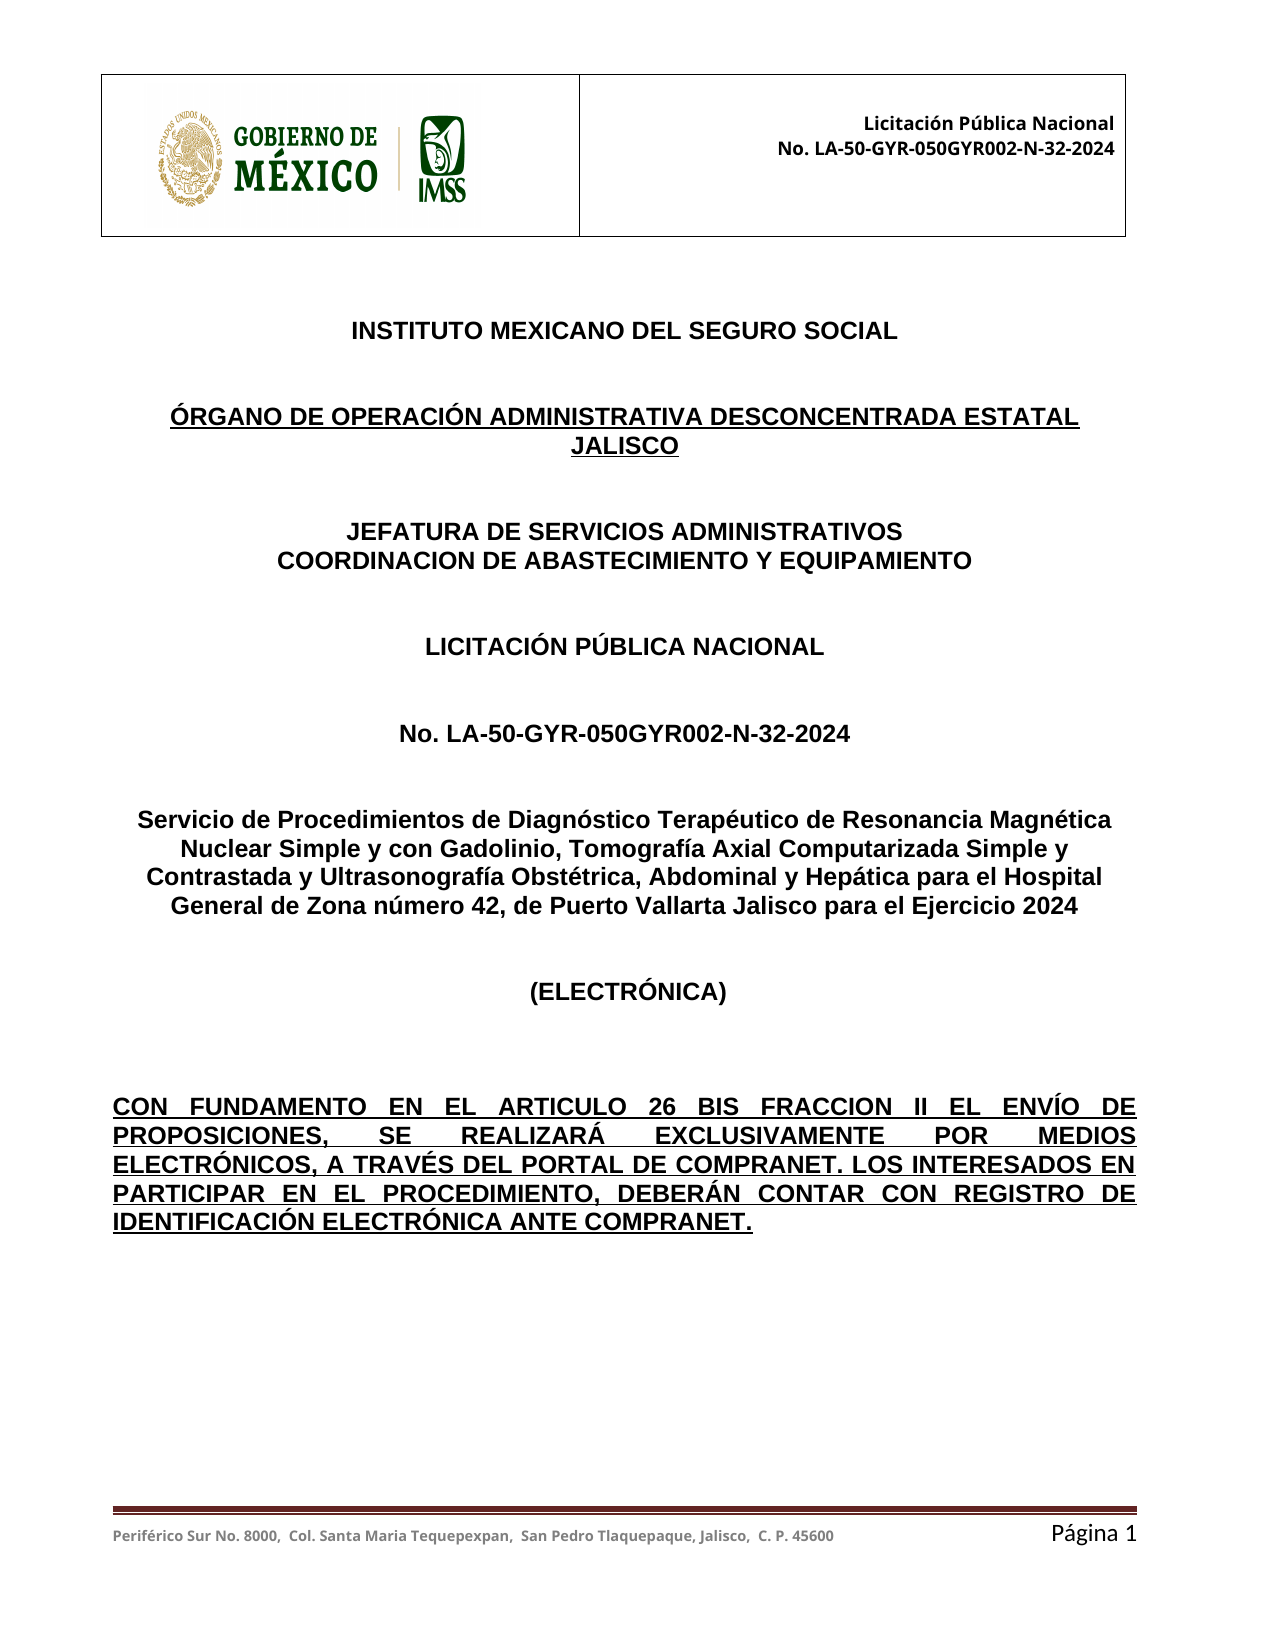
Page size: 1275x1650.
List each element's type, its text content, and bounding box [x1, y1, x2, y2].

picture [144, 83, 482, 228]
text COORDINACION DE ABASTECIMIENTO Y EQUIPAMIENTO [112, 546, 1137, 575]
text Servicio de Procedimientos de Diagnóstico Terapéutico de Resonancia Magnética Nuclear Simple y con Gadolinio, Tomografía Axial Computarizada Simple y Contrastada y Ultrasonografía Obstétrica, Abdominal y Hepática para el Hospital General de Zona número 42, de Puerto Vallarta Jalisco para el Ejercicio 2024 [112, 805, 1137, 920]
text CON FUNDAMENTO EN EL ARTICULO 26 BIS FRACCION II EL ENVÍO DE PROPOSICIONES, SE REALIZARÁ EXCLUSIVAMENTE POR MEDIOS ELECTRÓNICOS, A TRAVÉS DEL PORTAL DE COMPRANET. LOS INTERESADOS EN PARTICIPAR EN EL PROCEDIMIENTO, DEBERÁN CONTAR CON REGISTRO DE IDENTIFICACIÓN ELECTRÓNICA ANTE COMPRANET. [112, 1147, 1137, 1204]
text CON FUNDAMENTO EN EL ARTICULO 26 BIS FRACCION II EL ENVÍO DE PROPOSICIONES, SE REALIZARÁ EXCLUSIVAMENTE POR MEDIOS ELECTRÓNICOS, A TRAVÉS DEL PORTAL DE COMPRANET. LOS INTERESADOS EN PARTICIPAR EN EL PROCEDIMIENTO, DEBERÁN CONTAR CON REGISTRO DE IDENTIFICACIÓN ELECTRÓNICA ANTE COMPRANET. [112, 1092, 1137, 1117]
text JEFATURA DE SERVICIOS ADMINISTRATIVOS [112, 517, 1137, 546]
text LICITACIÓN PÚBLICA NACIONAL [112, 632, 1137, 661]
text (ELECTRÓNICA) [112, 977, 1137, 1006]
text ÓRGANO DE OPERACIÓN ADMINISTRATIVA DESCONCENTRADA ESTATAL JALISCO [112, 402, 1137, 460]
text CON FUNDAMENTO EN EL ARTICULO 26 BIS FRACCION II EL ENVÍO DE PROPOSICIONES, SE REALIZARÁ EXCLUSIVAMENTE POR MEDIOS ELECTRÓNICOS, A TRAVÉS DEL PORTAL DE COMPRANET. LOS INTERESADOS EN PARTICIPAR EN EL PROCEDIMIENTO, DEBERÁN CONTAR CON REGISTRO DE IDENTIFICACIÓN ELECTRÓNICA ANTE COMPRANET. [112, 1205, 1137, 1236]
text No. LA-50-GYR-050GYR002-N-32-2024 [112, 719, 1137, 747]
text INSTITUTO MEXICANO DEL SEGURO SOCIAL [112, 316, 1137, 345]
text CON FUNDAMENTO EN EL ARTICULO 26 BIS FRACCION II EL ENVÍO DE PROPOSICIONES, SE REALIZARÁ EXCLUSIVAMENTE POR MEDIOS ELECTRÓNICOS, A TRAVÉS DEL PORTAL DE COMPRANET. LOS INTERESADOS EN PARTICIPAR EN EL PROCEDIMIENTO, DEBERÁN CONTAR CON REGISTRO DE IDENTIFICACIÓN ELECTRÓNICA ANTE COMPRANET. [112, 1118, 1137, 1146]
